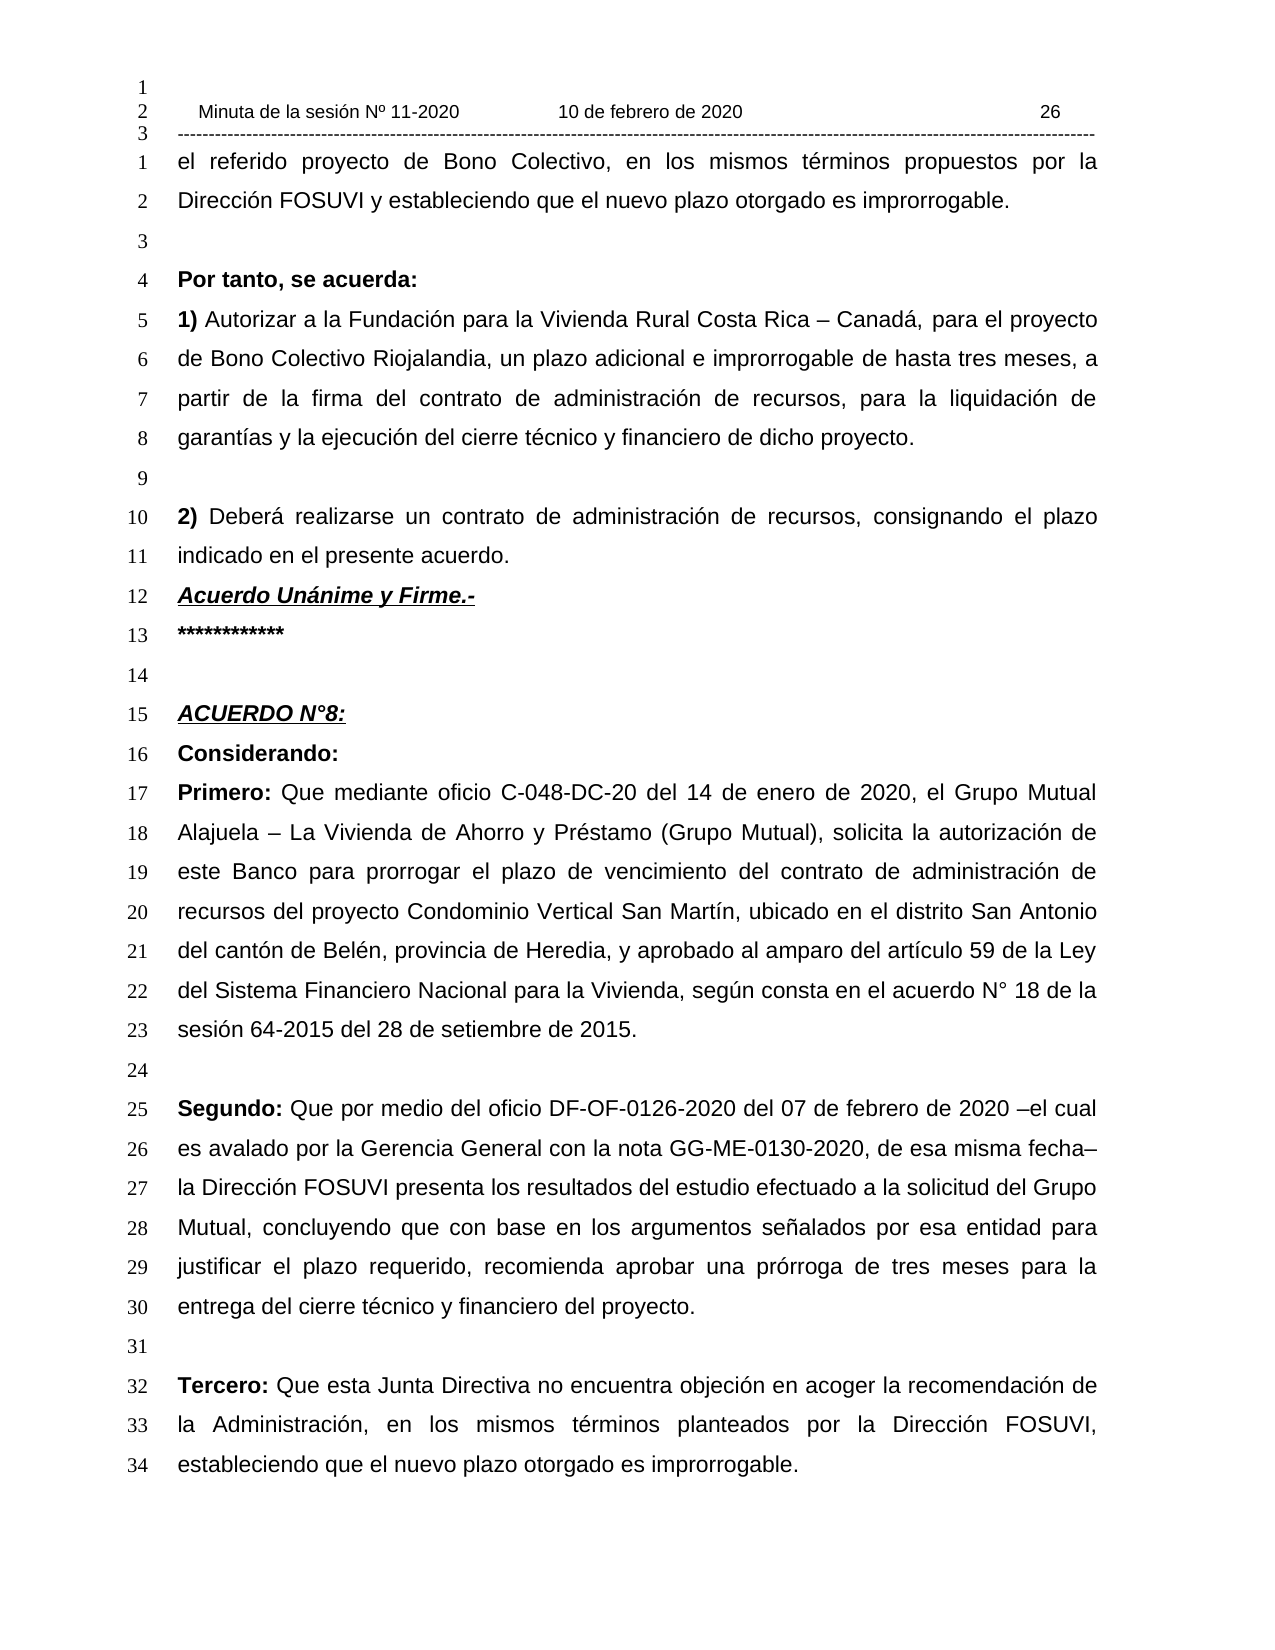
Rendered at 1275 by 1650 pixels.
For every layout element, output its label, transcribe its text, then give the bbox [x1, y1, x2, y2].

text Primero: Que mediante oficio C-048-DC-20 del 14 de enero de 2020, el Grupo Mutual Alajuela – La Vivienda de Ahorro y Préstamo (Grupo Mutual), solicita la autorización de este Banco para prorrogar el plazo de vencimiento del contrato de administración de recursos del proyecto Condominio Vertical San Martín, ubicado en el distrito San Antonio del cantón de Belén, provincia de Heredia, y aprobado al amparo del artículo 59 de la Ley del Sistema Financiero Nacional para la Vivienda, según consta en el acuerdo N° 18 de la sesión 64-2015 del 28 de setiembre de 2015. [177, 779, 1098, 1043]
text 1) Autorizar a la Fundación para la Vivienda Rural Costa Rica – Canadá, para el proyecto de Bono Colectivo Riojalandia, un plazo adicional e improrrogable de hasta tres meses, a partir de la firma del contrato de administración de recursos, para la liquidación de garantías y la ejecución del cierre técnico y financiero de dicho proyecto. [177, 306, 1098, 450]
text Segundo: Que por medio del oficio DF-OF-0126-2020 del 07 de febrero de 2020 –el cual es avalado por la Gerencia General con la nota GG-ME-0130-2020, de esa misma fecha– la Dirección FOSUVI presenta los resultados del estudio efectuado a la solicitud del Grupo Mutual, concluyendo que con base en los argumentos señalados por esa entidad para justificar el plazo requerido, recomienda aprobar una prórroga de tres meses para la entrega del cierre técnico y financiero del proyecto. [177, 1095, 1098, 1319]
subtitle ACUERDO N°8: [177, 700, 1098, 727]
text Considerando: [177, 740, 1098, 766]
text Por tanto, se acuerda: [177, 266, 1098, 292]
text Tercero: Que esta Junta Directiva no encuentra objeción en acoger la recomendación de la Administración, en los mismos términos planteados por la Dirección FOSUVI, estableciendo que el nuevo plazo otorgado es improrrogable. [177, 1372, 1098, 1477]
subtitle Acuerdo Unánime y Firme.- [177, 582, 1098, 608]
text 2) Deberá realizarse un contrato de administración de recursos, consignando el plazo indicado en el presente acuerdo. [177, 503, 1098, 569]
text ************ [177, 621, 1098, 648]
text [177, 148, 1098, 213]
